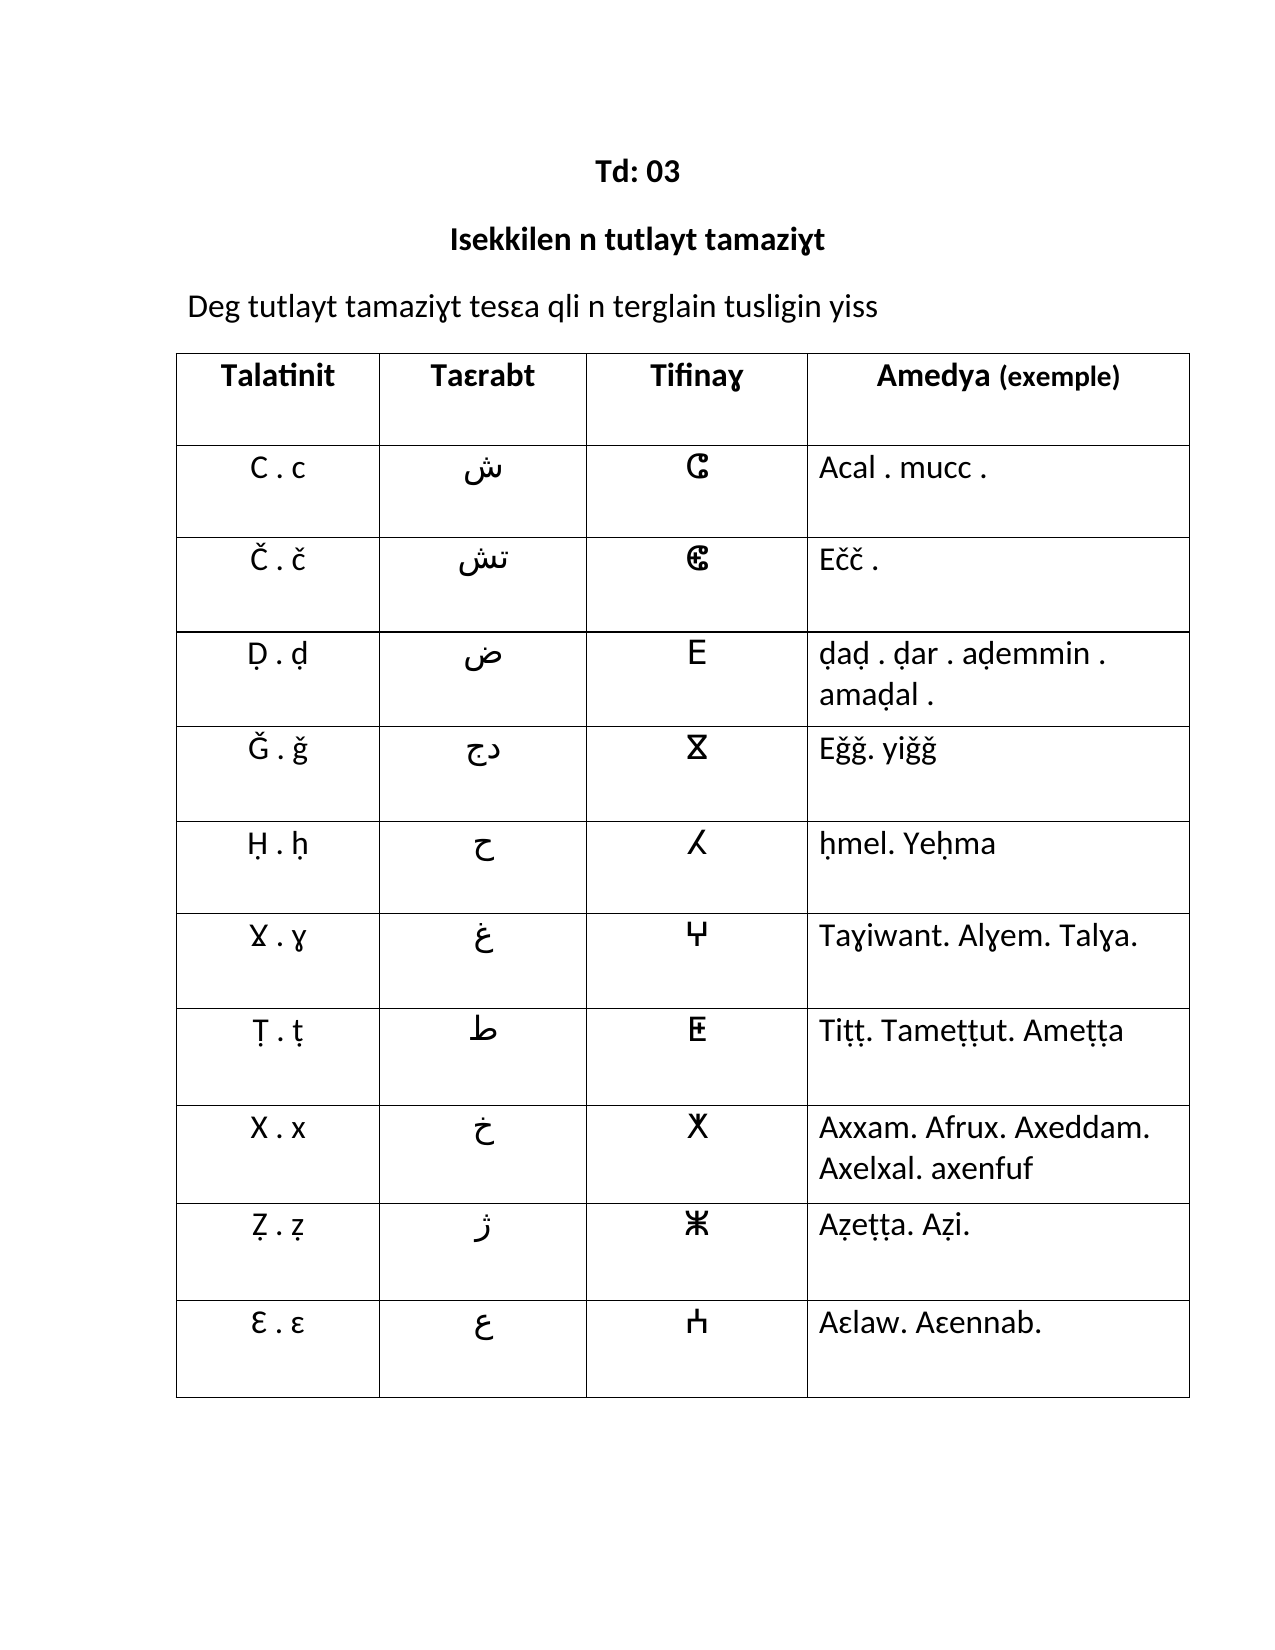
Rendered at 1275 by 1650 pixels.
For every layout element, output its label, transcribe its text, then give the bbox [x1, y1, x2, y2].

table_cell Aẓeṭṭa. Aẓi. [808, 1204, 1189, 1300]
text Isekkilen n tutlayt tamaziɣt [187, 218, 1087, 258]
table_header Talatinit [177, 354, 379, 445]
table_cell ⴹ [587, 633, 807, 726]
table_cell غ [380, 914, 586, 1008]
table_cell Aɛlaw. Aɛennab. [808, 1301, 1189, 1397]
table_cell Ɣ . ɣ [177, 914, 379, 1008]
table_cell تش [380, 538, 586, 631]
table_cell ع [380, 1301, 586, 1397]
table_cell ⵥ [587, 1204, 807, 1300]
table_cell Eǧǧ. yiǧǧ [808, 727, 1189, 821]
table_header Amedya (exemple) [808, 354, 1189, 445]
table_cell ḍaḍ . ḍar . aḍemmin . amaḍal . [808, 633, 1189, 726]
table_cell Tiṭṭ. Tameṭṭut. Ameṭṭa [808, 1009, 1189, 1105]
table_cell C . c [177, 446, 379, 537]
table_cell X . x [177, 1106, 379, 1202]
table_cell ⵟ [587, 1009, 807, 1105]
table_cell Ṭ . ṭ [177, 1009, 379, 1105]
table_cell Ɛ . ɛ [177, 1301, 379, 1397]
table_cell خ [380, 1106, 586, 1202]
text Td: 03 [187, 150, 1087, 191]
table_cell ⵃ [587, 822, 807, 913]
table_cell Axxam. Afrux. Axeddam. Axelxal. axenfuf [808, 1106, 1189, 1202]
table_cell Taɣiwant. Alɣem. Talɣa. [808, 914, 1189, 1008]
text Deg tutlayt tamaziɣt tesɛa qli n terglain tusligin yiss [187, 285, 1087, 326]
table_header Tifinaɣ [587, 354, 807, 445]
table_cell ⵞ [587, 538, 807, 631]
table_cell Ḍ . ḍ [177, 633, 379, 726]
table_cell دج [380, 727, 586, 821]
table_cell Ḥ . ḥ [177, 822, 379, 913]
table_cell ⵅ [587, 1106, 807, 1202]
table_cell ⵄ [587, 1301, 807, 1397]
table_cell Ǧ . ǧ [177, 727, 379, 821]
table_cell Ẓ . ẓ [177, 1204, 379, 1300]
table_cell ط [380, 1009, 586, 1105]
table_cell ش [380, 446, 586, 537]
table_cell ح [380, 822, 586, 913]
table_cell ژ [380, 1204, 586, 1300]
table_cell ⵛ [587, 446, 807, 537]
table_cell ⴵ [587, 727, 807, 821]
table_cell ḥmel. Yeḥma [808, 822, 1189, 913]
table_cell Č . č [177, 538, 379, 631]
table_cell ض [380, 633, 586, 726]
table_cell Acal . mucc . [808, 446, 1189, 537]
table_header Taɛrabt [380, 354, 586, 445]
table_cell Ečč . [808, 538, 1189, 631]
table_cell ⵖ [587, 914, 807, 1008]
